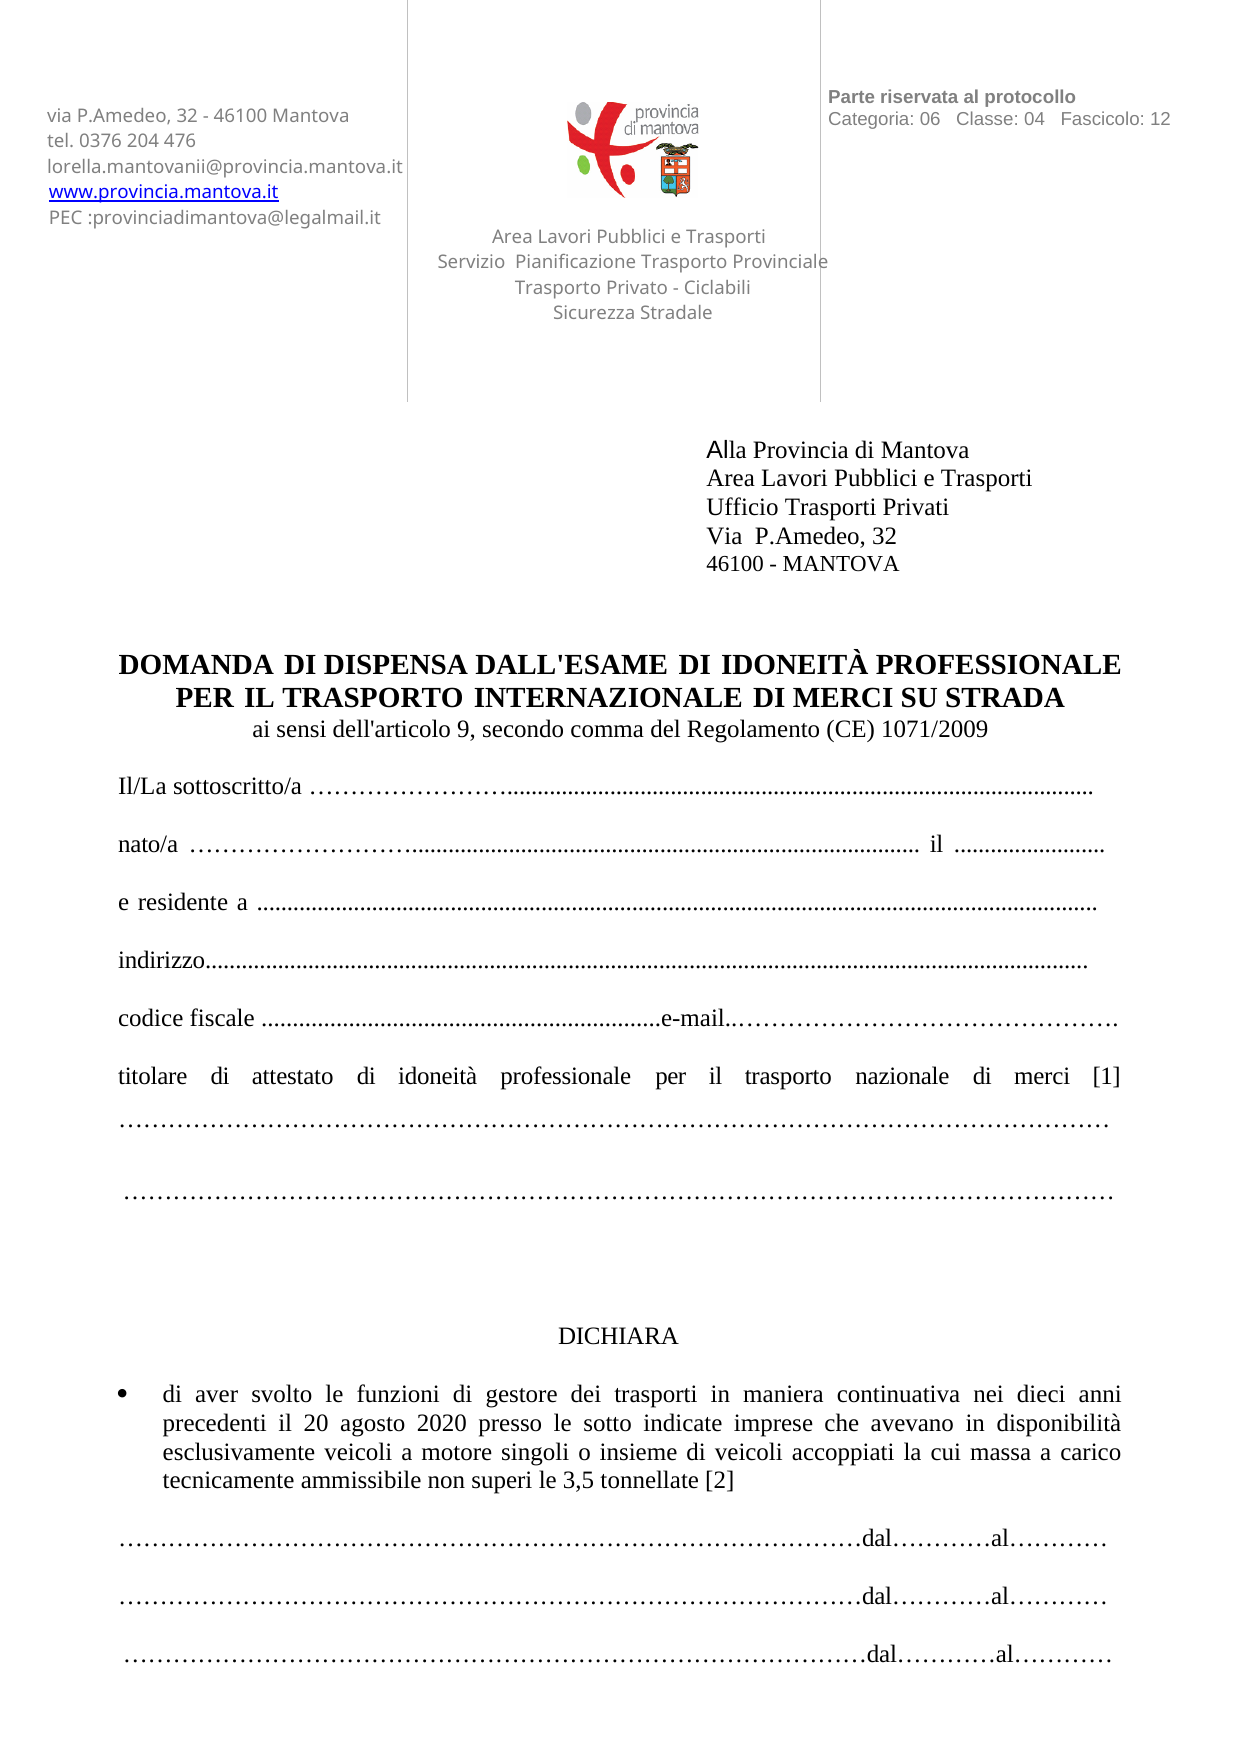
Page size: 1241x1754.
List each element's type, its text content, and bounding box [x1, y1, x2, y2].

text ………………………………………………………………………………dal…………al………… [118, 1523, 1134, 1552]
table_header Area Lavori Pubblici e Trasporti Servizio Pianificazione Trasporto Provinciale Trasporto Privato - Ciclabili Sicurezza Stradale [408, 0, 820, 402]
text ………………………………………………………………………………………………………… [118, 1104, 1134, 1133]
text Alla Provincia di Mantova [650, 434, 1134, 463]
title ai sensi dell'articolo 9, secondo comma del Regolamento (CE) 1071/2009 [106, 714, 1134, 743]
picture [567, 102, 699, 198]
text Area Lavori Pubblici e Trasporti [650, 463, 1134, 492]
text Ufficio Trasporti Privati [650, 492, 1134, 521]
text Via P.Amedeo, 32 [650, 521, 1134, 550]
table_header via P.Amedeo, 32 - 46100 Mantova tel. 0376 204 476 lorella.mantovanii@provincia.mantova.it www.provincia.mantova.it PEC :provinciadimantova@legalmail.it [32, 0, 407, 402]
text e residente a ........................................................................................................................................... [118, 887, 1134, 916]
text indirizzo.................................................................................................................................................. [118, 945, 1134, 974]
text DICHIARA [120, 1278, 1117, 1349]
title DOMANDA DI DISPENSA DALL'ESAME DI IDONEITÀ PROFESSIONALE PER IL TRASPORTO INTERNAZIONALE DI MERCI SU STRADA [106, 647, 1134, 714]
text nato/a ……………………….................................................................................... il ......................... [118, 829, 1134, 858]
text codice fiscale ................................................................e-mail..………………………………………. titolare di attestato di idoneità professionale per il trasporto nazionale di merci [1] [118, 980, 1123, 1096]
text Il/La sottoscritto/a ……………………................................................................................................. [118, 771, 1134, 800]
list di aver svolto le funzioni di gestore dei trasporti in maniera continuativa nei dieci anni precedenti il 20 agosto 2020 presso le sotto indicate imprese che avevano in disponibilità esclusivamente veicoli a motore singoli o insieme di veicoli accoppiati la cui massa a carico tecnicamente ammissibile non superi le 3,5 tonnellate [2] [118, 1379, 1123, 1494]
text 46100 - MANTOVA [650, 550, 1134, 576]
text ………………………………………………………………………………dal…………al………… [120, 1639, 1115, 1668]
text ………………………………………………………………………………dal…………al………… [118, 1581, 1134, 1610]
text ………………………………………………………………………………………………………… [120, 1133, 1117, 1205]
table_header Parte riservata al protocollo Categoria: 06 Classe: 04 Fascicolo: 12 [821, 0, 1209, 402]
